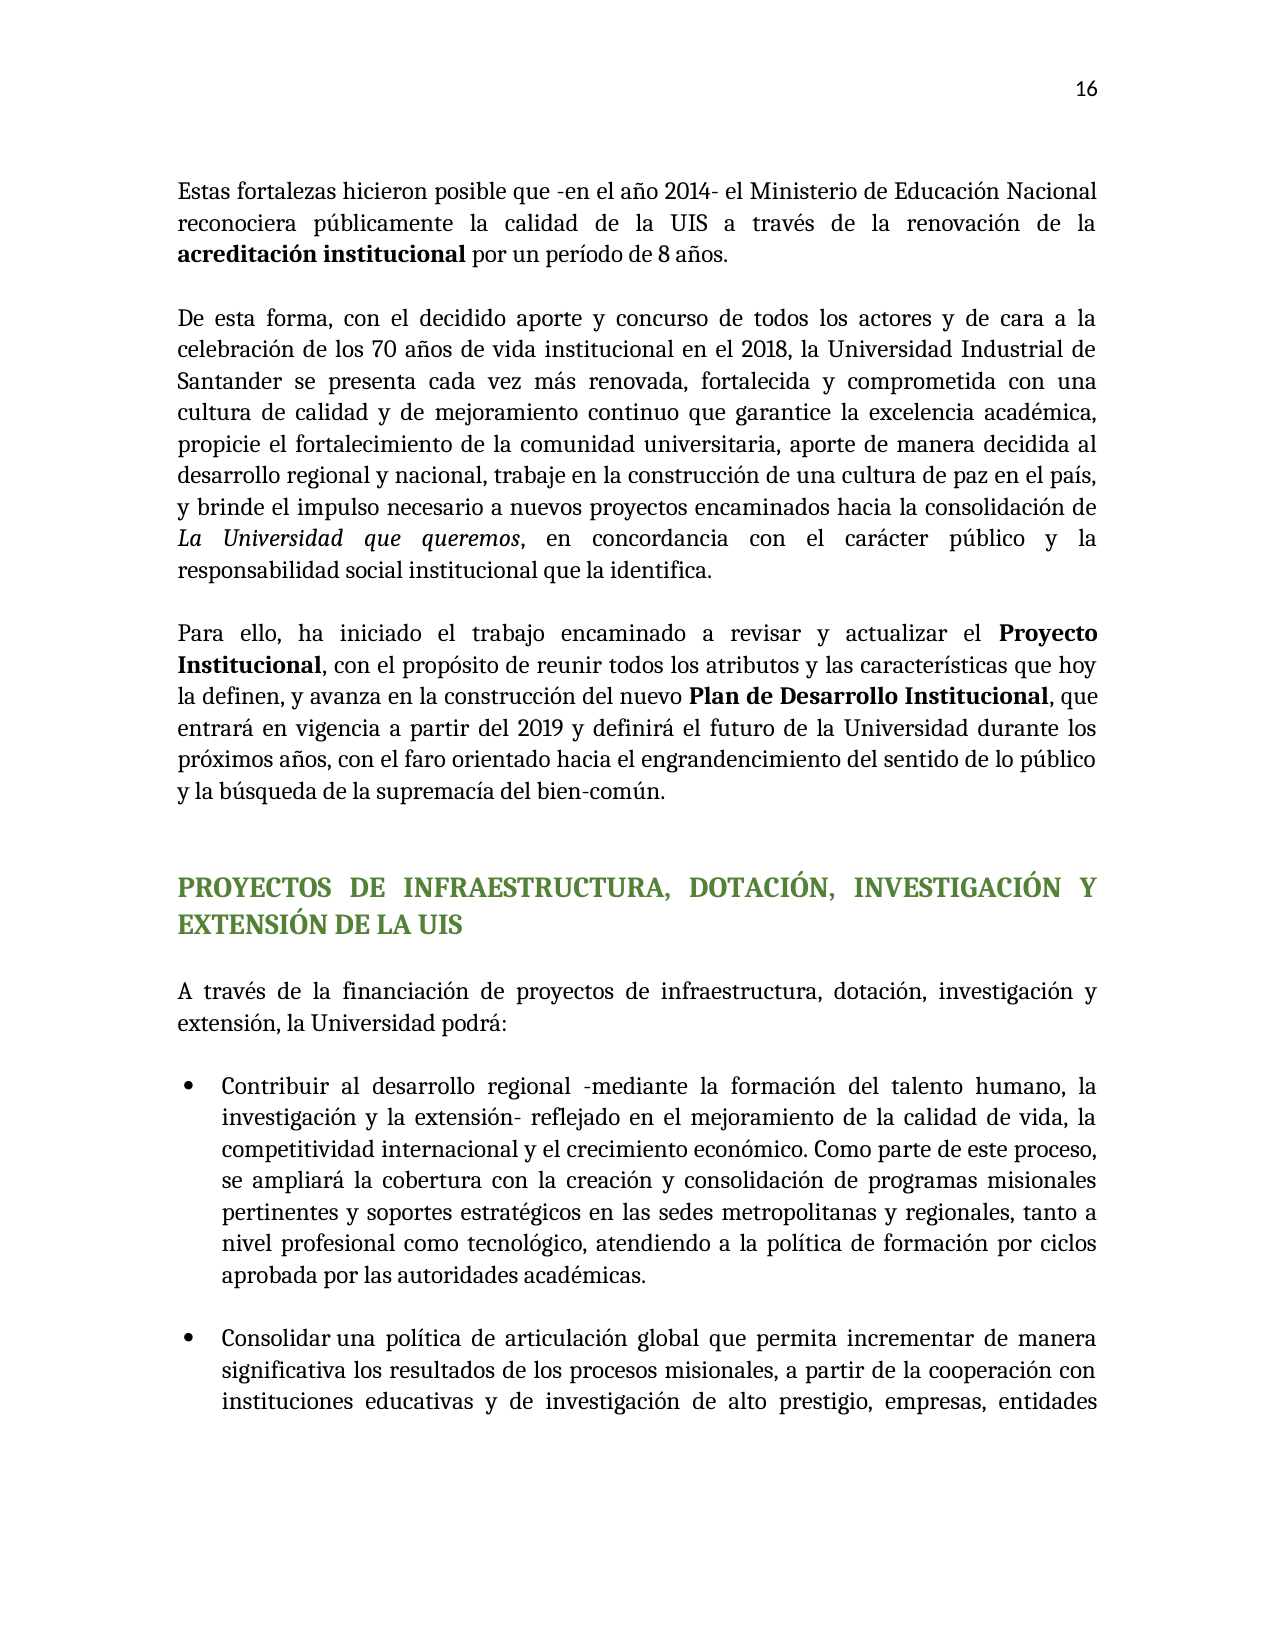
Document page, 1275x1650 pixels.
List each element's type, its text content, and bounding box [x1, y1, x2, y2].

text De esta forma, con el decidido aporte y concurso de todos los actores y de cara a la celebración de los 70 años de vida institucional en el 2018, la Universidad Industrial de Santander se presenta cada vez más renovada, fortalecida y comprometida con una cultura de calidad y de mejoramiento continuo que garantice la excelencia académica, propicie el fortalecimiento de la comunidad universitaria, aporte de manera decidida al desarrollo regional y nacional, trabaje en la construcción de una cultura de paz en el país, y brinde el impulso necesario a nuevos proyectos encaminados hacia la consolidación de La Universidad que queremos, en concordancia con el carácter público y la responsabilidad social institucional que la identifica. [177, 303, 1098, 585]
text Estas fortalezas hicieron posible que -en el año 2014- el Ministerio de Educación Nacional reconociera públicamente la calidad de la UIS a través de la renovación de la acreditación institucional por un período de 8 años. [177, 177, 1098, 269]
text Para ello, ha iniciado el trabajo encaminado a revisar y actualizar el Proyecto Institucional, con el propósito de reunir todos los atributos y las características que hoy la definen, y avanza en la construcción del nuevo Plan de Desarrollo Institucional, que entrará en vigencia a partir del 2019 y definirá el futuro de la Universidad durante los próximos años, con el faro orientado hacia el engrandencimiento del sentido de lo público y la búsqueda de la supremacía del bien-común. [177, 619, 1098, 806]
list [184, 1324, 1098, 1416]
list Contribuir al desarrollo regional -mediante la formación del talento humano, la investigación y la extensión- reflejado en el mejoramiento de la calidad de vida, la competitividad internacional y el crecimiento económico. Como parte de este proceso, se ampliará la cobertura con la creación y consolidación de programas misionales pertinentes y soportes estratégicos en las sedes metropolitanas y regionales, tanto a nivel profesional como tecnológico, atendiendo a la política de formación por ciclos aprobada por las autoridades académicas. [184, 1072, 1098, 1290]
text PROYECTOS DE INFRAESTRUCTURA, DOTACIÓN, INVESTIGACIÓN Y EXTENSIÓN DE LA UIS [177, 872, 1098, 942]
text A través de la financiación de proyectos de infraestructura, dotación, investigación y extensión, la Universidad podrá: [177, 977, 1098, 1037]
